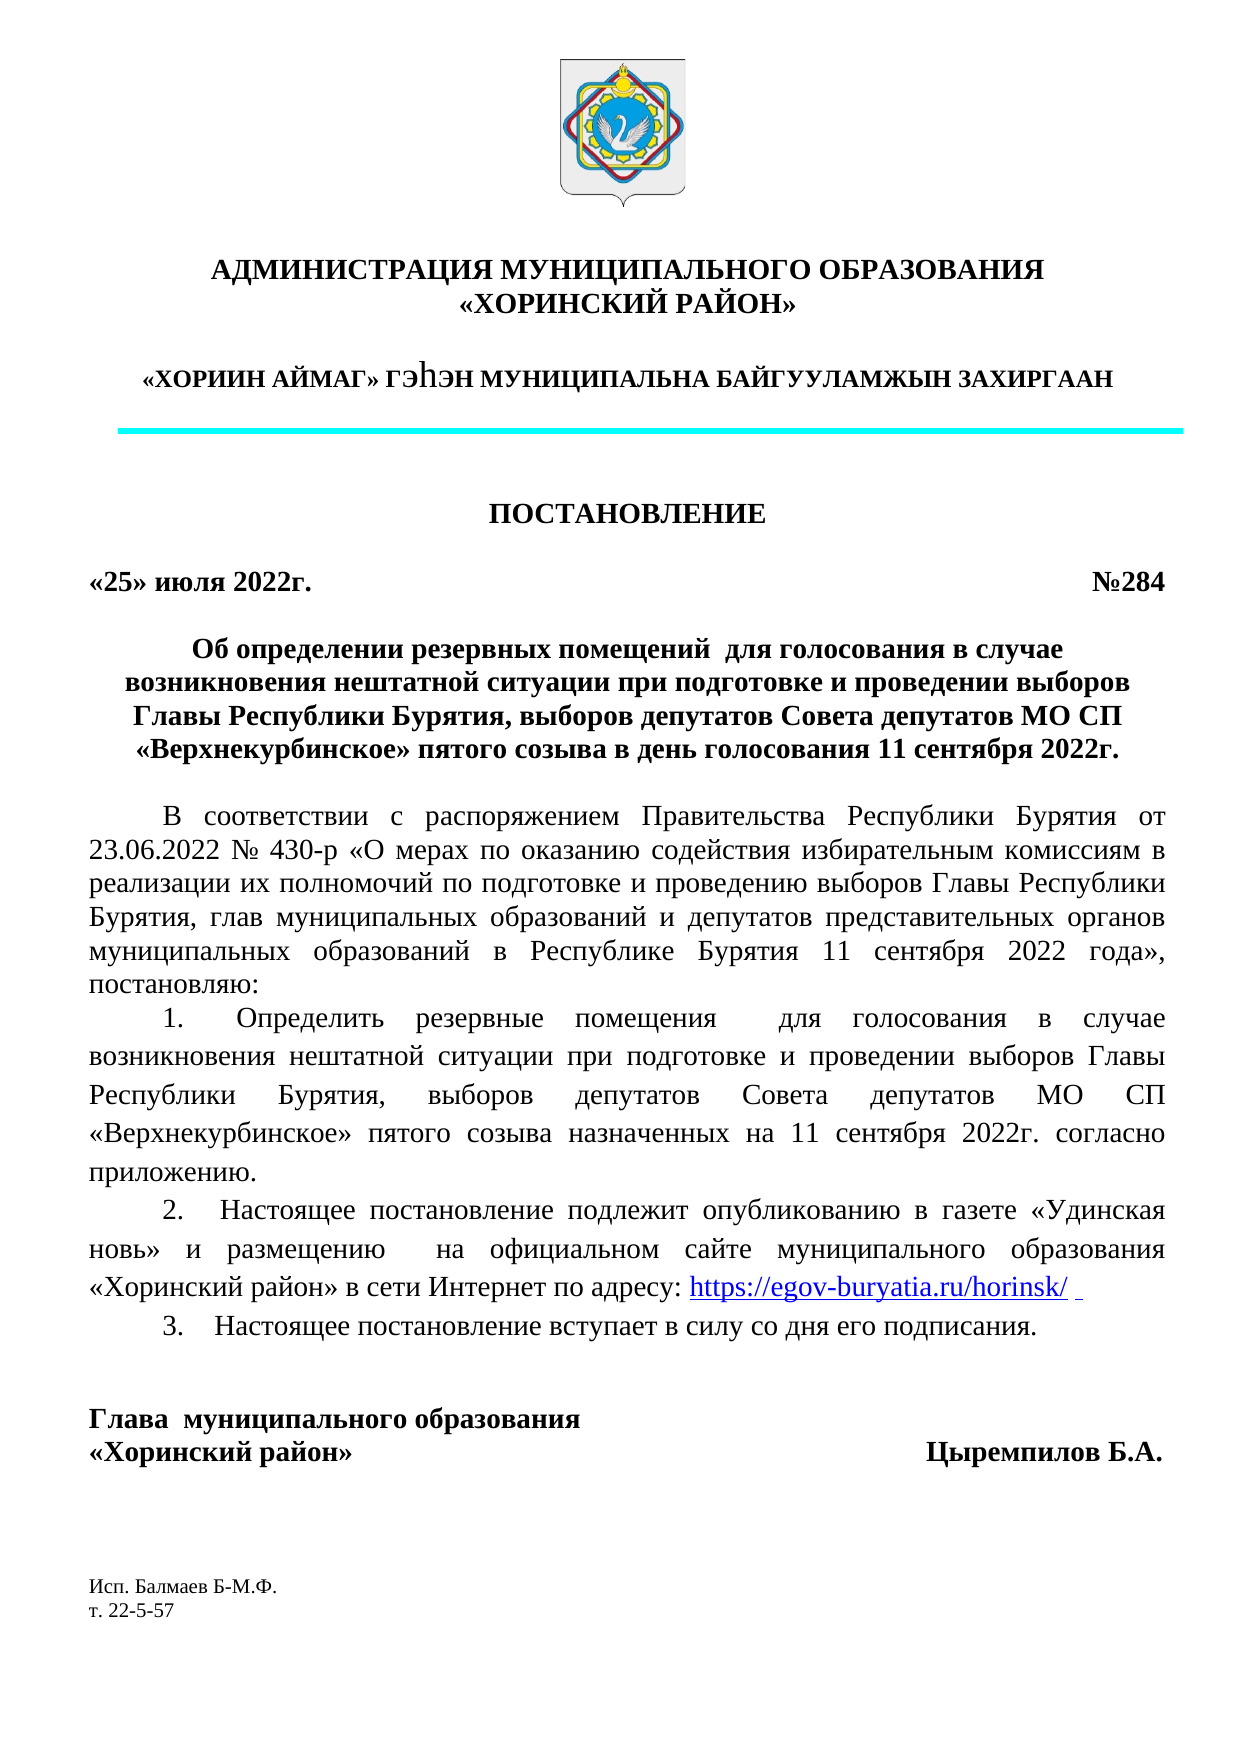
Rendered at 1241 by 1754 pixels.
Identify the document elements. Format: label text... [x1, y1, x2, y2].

text В соответствии с распоряжением Правительства Республики Бурятия от 23.06.2022 № 430-р «О мерах по оказанию содействия избирательным комиссиям в реализации их полномочий по подготовке и проведению выборов Главы Республики Бурятия, глав муниципальных образований и депутатов представительных органов муниципальных образований в Республике Бурятия 11 сентября 2022 года», постановляю: [89, 798, 1167, 1000]
text Глава муниципального образования [89, 1401, 1167, 1434]
text т. 22-5-57 [89, 1598, 1167, 1622]
text «25» июля 2022г. №284 [89, 564, 1167, 597]
text «ХОРИИН АЙМАГ» ГЭhЭН МУНИЦИПАЛЬНА БАЙГУУЛАМЖЫН ЗАХИРГААН [89, 353, 1167, 396]
picture [560, 59, 686, 207]
list Определить резервные помещения для голосования в случае возникновения нештатной ситуации при подготовке и проведении выборов Главы Республики Бурятия, выборов депутатов Совета депутатов МО СП «Верхнекурбинское» пятого созыва назначенных на 11 сентября 2022г. согласно приложению. [89, 1000, 1167, 1187]
text АДМИНИСТРАЦИЯ МУНИЦИПАЛЬНОГО ОБРАЗОВАНИЯ [89, 252, 1167, 286]
text «ХОРИНСКИЙ РАЙОН» [89, 286, 1167, 319]
text Об определении резервных помещений для голосования в случае возникновения нештатной ситуации при подготовке и проведении выборов Главы Республики Бурятия, выборов депутатов Совета депутатов МО СП «Верхнекурбинское» пятого созыва в день голосования 11 сентября 2022г. [89, 631, 1167, 765]
text ПОСТАНОВЛЕНИЕ [89, 497, 1167, 530]
text Исп. Балмаев Б-М.Ф. [89, 1574, 1167, 1598]
list Настоящее постановление подлежит опубликованию в газете «Удинская новь» и размещению на официальном сайте муниципального образования «Хоринский район» в сети Интернет по адресу: https://egov-buryatia.ru/horinsk/ [89, 1192, 1167, 1303]
list Настоящее постановление вступает в силу со дня его подписания. [89, 1308, 1167, 1342]
text «Хоринский район» Цыремпилов Б.А. [89, 1434, 1167, 1468]
